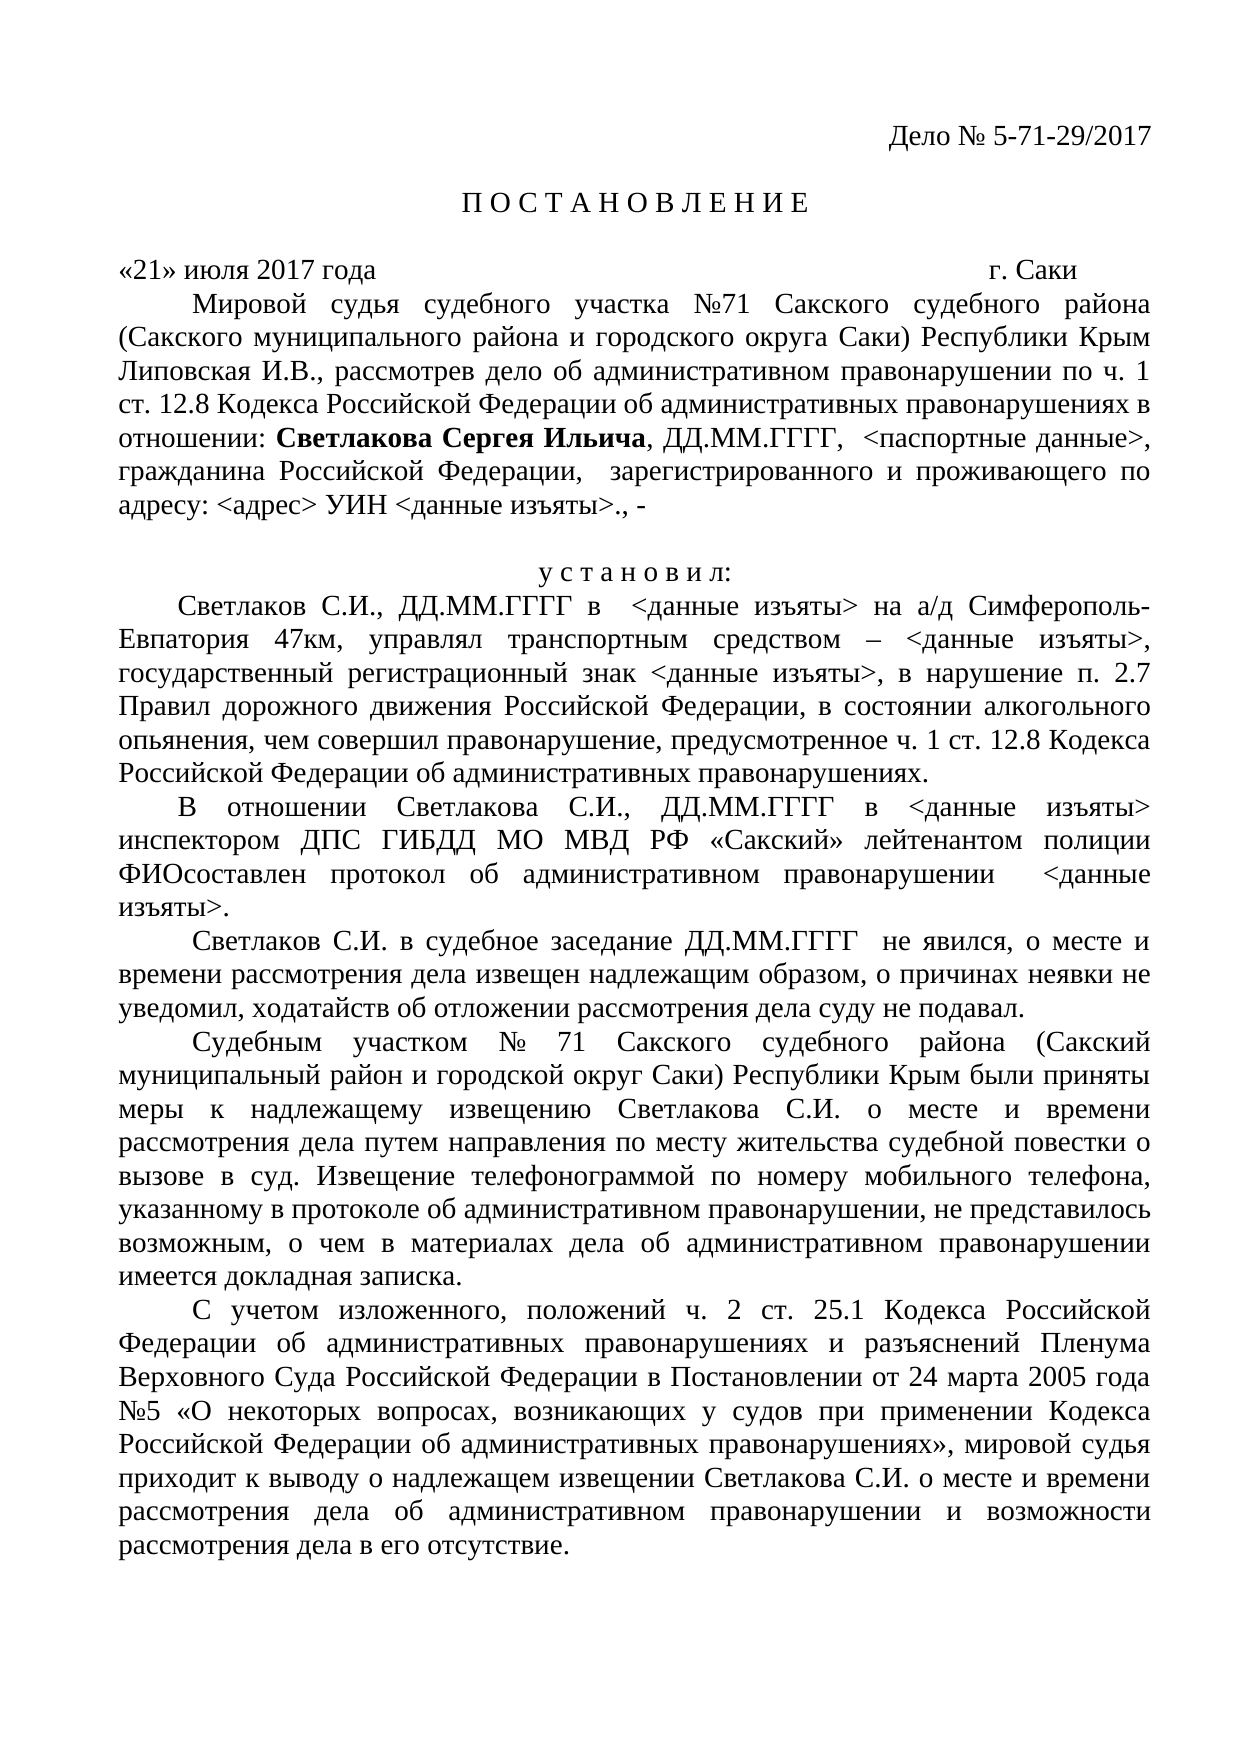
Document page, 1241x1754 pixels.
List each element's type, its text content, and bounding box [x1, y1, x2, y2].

text В отношении Светлакова С.И., ДД.ММ.ГГГГ в <данные изъяты> инспектором ДПС ГИБДД МО МВД РФ «Сакский» лейтенантом полиции ФИОсоставлен протокол об административном правонарушении <данные изъяты>. [118, 789, 1152, 923]
list Дело № 5-71-29/2017 [118, 118, 1152, 152]
text у с т а н о в и л: [118, 554, 1152, 588]
text «21» июля 2017 года г. Саки [118, 252, 1152, 286]
text С учетом изложенного, положений ч. 2 ст. 25.1 Кодекса Российской Федерации об административных правонарушениях и разъяснений Пленума Верховного Суда Российской Федерации в Постановлении от 24 марта 2005 года №5 «О некоторых вопросах, возникающих у судов при применении Кодекса Российской Федерации об административных правонарушениях», мировой судья приходит к выводу о надлежащем извещении Светлакова С.И. о месте и времени рассмотрения дела об административном правонарушении и возможности рассмотрения дела в его отсутствие. [118, 1292, 1152, 1560]
text Светлаков С.И., ДД.ММ.ГГГГ в <данные изъяты> на а/д Симферополь-Евпатория 47км, управлял транспортным средством – <данные изъяты>, государственный регистрационный знак <данные изъяты>, в нарушение п. 2.7 Правил дорожного движения Российской Федерации, в состоянии алкогольного опьянения, чем совершил правонарушение, предусмотренное ч. 1 ст. 12.8 Кодекса Российской Федерации об административных правонарушениях. [118, 588, 1152, 789]
text Светлаков С.И. в судебное заседание ДД.ММ.ГГГГ не явился, о месте и времени рассмотрения дела извещен надлежащим образом, о причинах неявки не уведомил, ходатайств об отложении рассмотрения дела суду не подавал. [118, 923, 1152, 1024]
text Судебным участком № 71 Сакского судебного района (Сакский муниципальный район и городской округ Саки) Республики Крым были приняты меры к надлежащему извещению Светлакова С.И. о месте и времени рассмотрения дела путем направления по месту жительства судебной повестки о вызове в суд. Извещение телефонограммой по номеру мобильного телефона, указанному в протоколе об административном правонарушении, не представилось возможным, о чем в материалах дела об административном правонарушении имеется докладная записка. [118, 1024, 1152, 1292]
text Мировой судья судебного участка №71 Сакского судебного района (Сакского муниципального района и городского округа Саки) Республики Крым Липовская И.В., рассмотрев дело об административном правонарушении по ч. 1 ст. 12.8 Кодекса Российской Федерации об административных правонарушениях в отношении: Светлакова Сергея Ильича, ДД.ММ.ГГГГ, <паспортные данные>, гражданина Российской Федерации, зарегистрированного и проживающего по адресу: <адрес> УИН <данные изъяты>., - [118, 286, 1152, 521]
list П О С Т А Н О В Л Е Н И Е [118, 185, 1152, 219]
